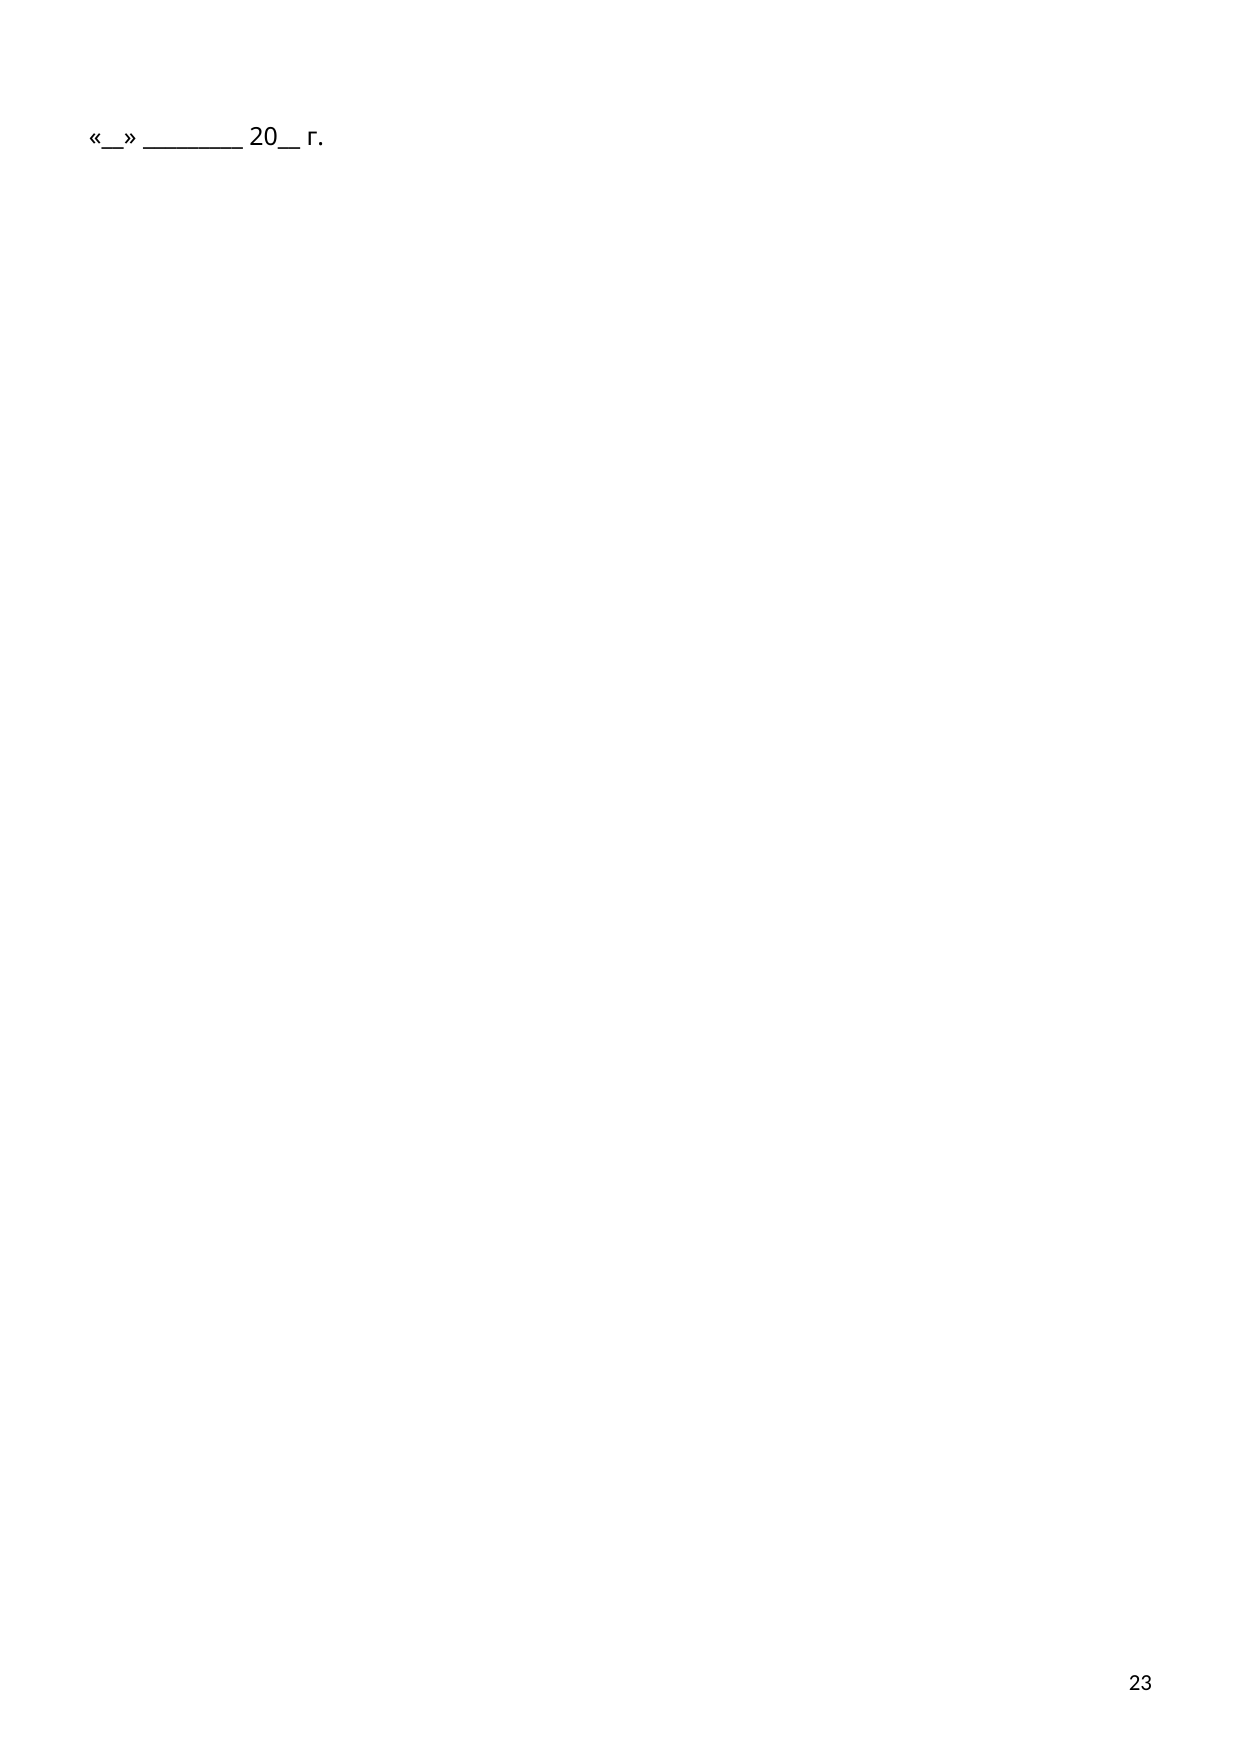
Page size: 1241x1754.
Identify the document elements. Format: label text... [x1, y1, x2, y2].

text «__» _________ 20__ г. [89, 118, 1152, 152]
